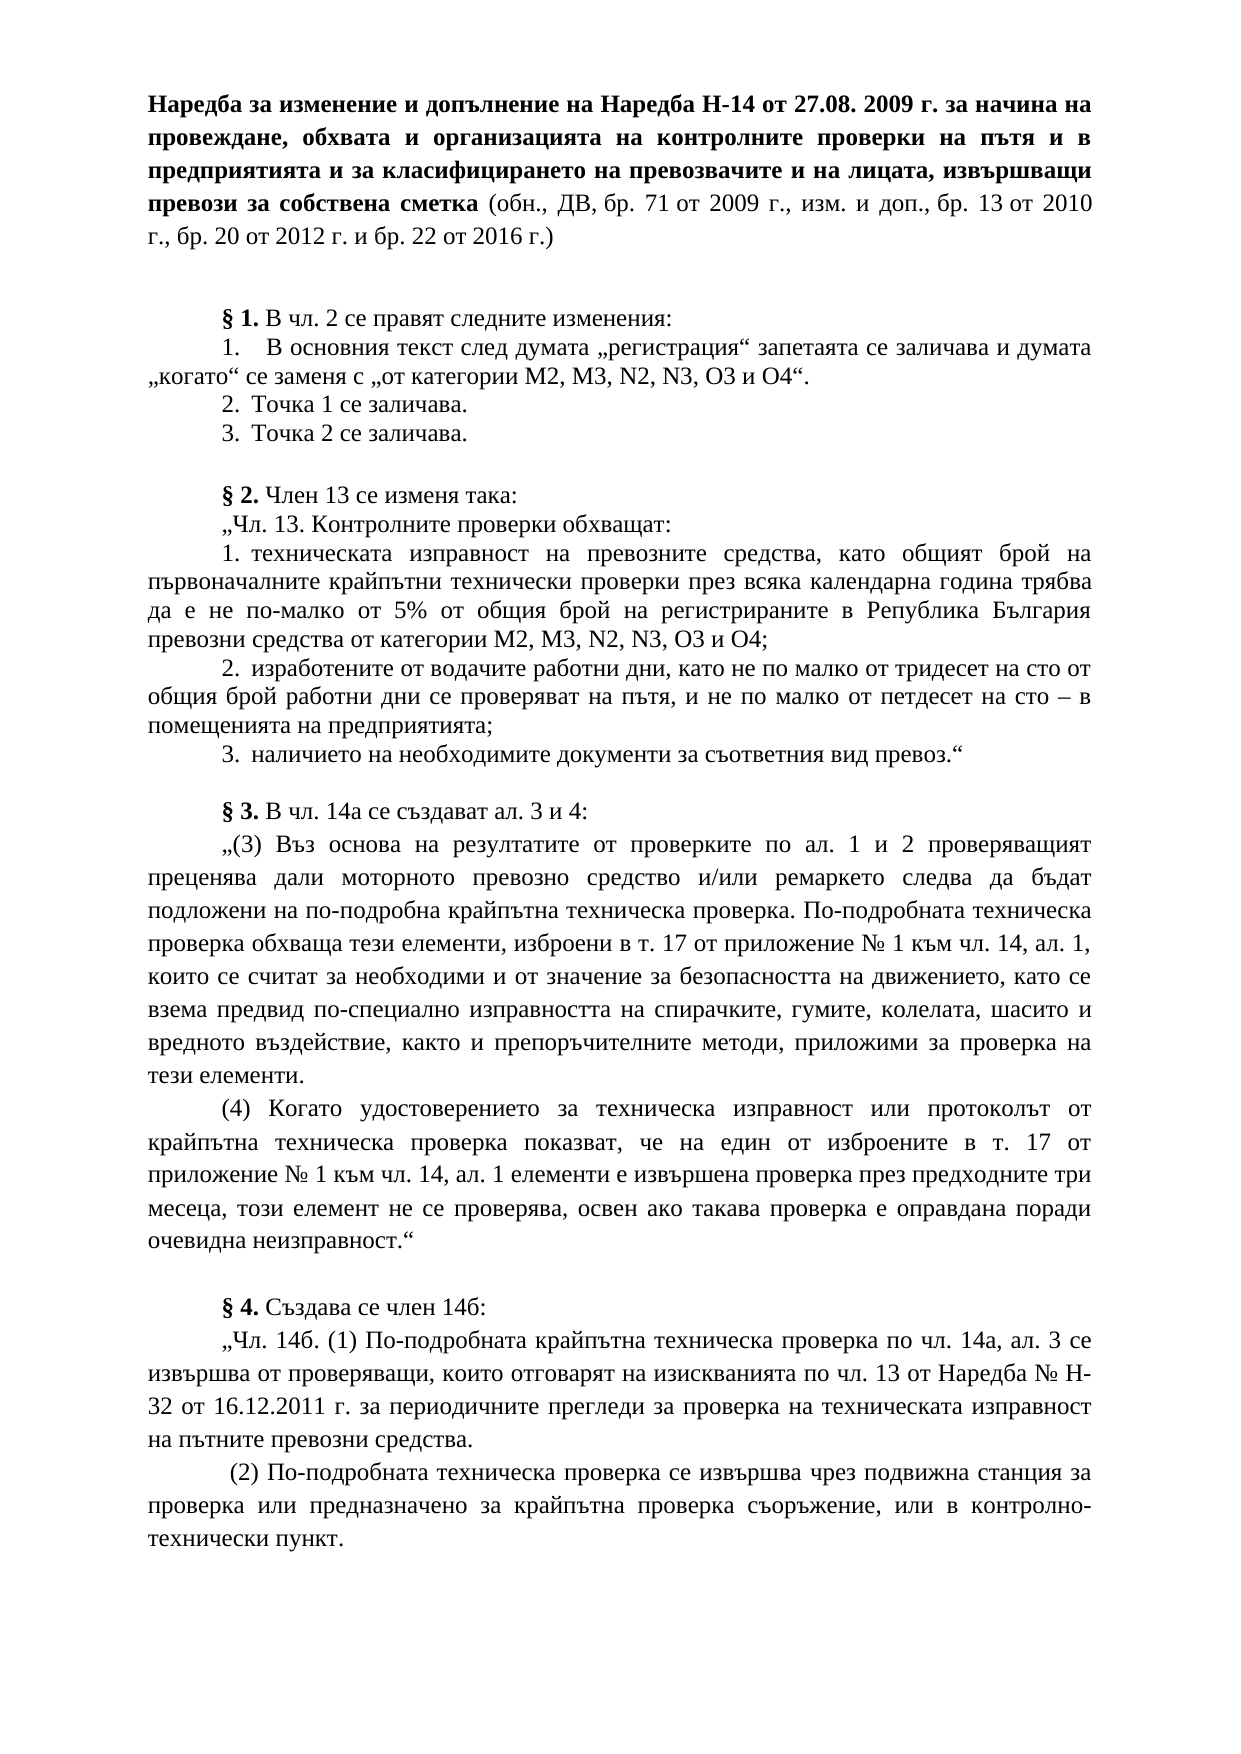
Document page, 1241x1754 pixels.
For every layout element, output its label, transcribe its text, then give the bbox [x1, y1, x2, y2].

list Точка 2 се заличава. [148, 418, 1093, 447]
text § 1. В чл. 2 се правят следните изменения: [148, 303, 1093, 332]
list наличието на необходимите документи за съответния вид превоз.“ [148, 739, 1093, 768]
list изработените от водачите работни дни, като не по малко от тридесет на сто от общия брой работни дни се проверяват на пътя, и не по малко от петдесет на сто – в помещенията на предприятията; [148, 653, 1093, 739]
list Точка 1 се заличава. [148, 389, 1093, 418]
text § 4. Създава се член 14б: [148, 1292, 1093, 1320]
text (4) Когато удостоверението за техническа изправност или протоколът от крайпътна техническа проверка показват, че на един от изброените в т. 17 от приложение № 1 към чл. 14, ал. 1 елементи е извършена проверка през предходните три месеца, този елемент не се проверява, освен ако такава проверка е оправдана поради очевидна неизправност.“ [148, 1093, 1093, 1254]
text „(3) Въз основа на резултатите от проверките по ал. 1 и 2 проверяващият преценява дали моторното превозно средство и/или ремаркето следва да бъдат подложени на по-подробна крайпътна техническа проверка. По-подробната техническа проверка обхваща тези елементи, изброени в т. 17 от приложение № 1 към чл. 14, ал. 1, които се считат за необходими и от значение за безопасността на движението, като се взема предвид по-специално изправността на спирачките, гумите, колелата, шасито и вредното въздействие, както и препоръчителните методи, приложими за проверка на тези елементи. [148, 829, 1093, 1089]
text (2) По-подробната техническа проверка се извършва чрез подвижна станция за проверка или предназначено за крайпътна проверка съоръжение, или в контролно-технически пункт. [148, 1457, 1093, 1552]
list В основния текст след думата „регистрация“ запетаята се заличава и думата „когато“ се заменя с „от категории М2, М3, N2, N3, О3 и О4“. [148, 332, 1093, 389]
text § 3. В чл. 14а се създават ал. 3 и 4: [148, 796, 1093, 825]
text Наредба за изменение и допълнение на Наредба Н-14 от 27.08. 2009 г. за начина на провеждане, обхвата и организацията на контролните проверки на пътя и в предприятията и за класифицирането на превозвачите и на лицата, извършващи превози за собствена сметка (обн., ДВ, бр. 71 от 2009 г., изм. и доп., бр. 13 от 2010 г., бр. 20 от 2012 г. и бр. 22 от 2016 г.) [148, 89, 1093, 249]
list техническата изправност на превозните средства, като общият брой на първоначалните крайпътни технически проверки през всяка календарна година трябва да е не по-малко от 5% от общия брой на регистрираните в Република България превозни средства от категории М2, М3, N2, N3, О3 и О4; [148, 538, 1093, 653]
text „Чл. 13. Контролните проверки обхващат: [148, 509, 1093, 538]
text § 2. Член 13 се изменя така: [148, 480, 1093, 509]
text „Чл. 14б. (1) По-подробната крайпътна техническа проверка по чл. 14а, ал. 3 се извършва от проверяващи, които отговарят на изискванията по чл. 13 от Наредба № Н-32 от 16.12.2011 г. за периодичните прегледи за проверка на техническата изправност на пътните превозни средства. [148, 1325, 1093, 1452]
